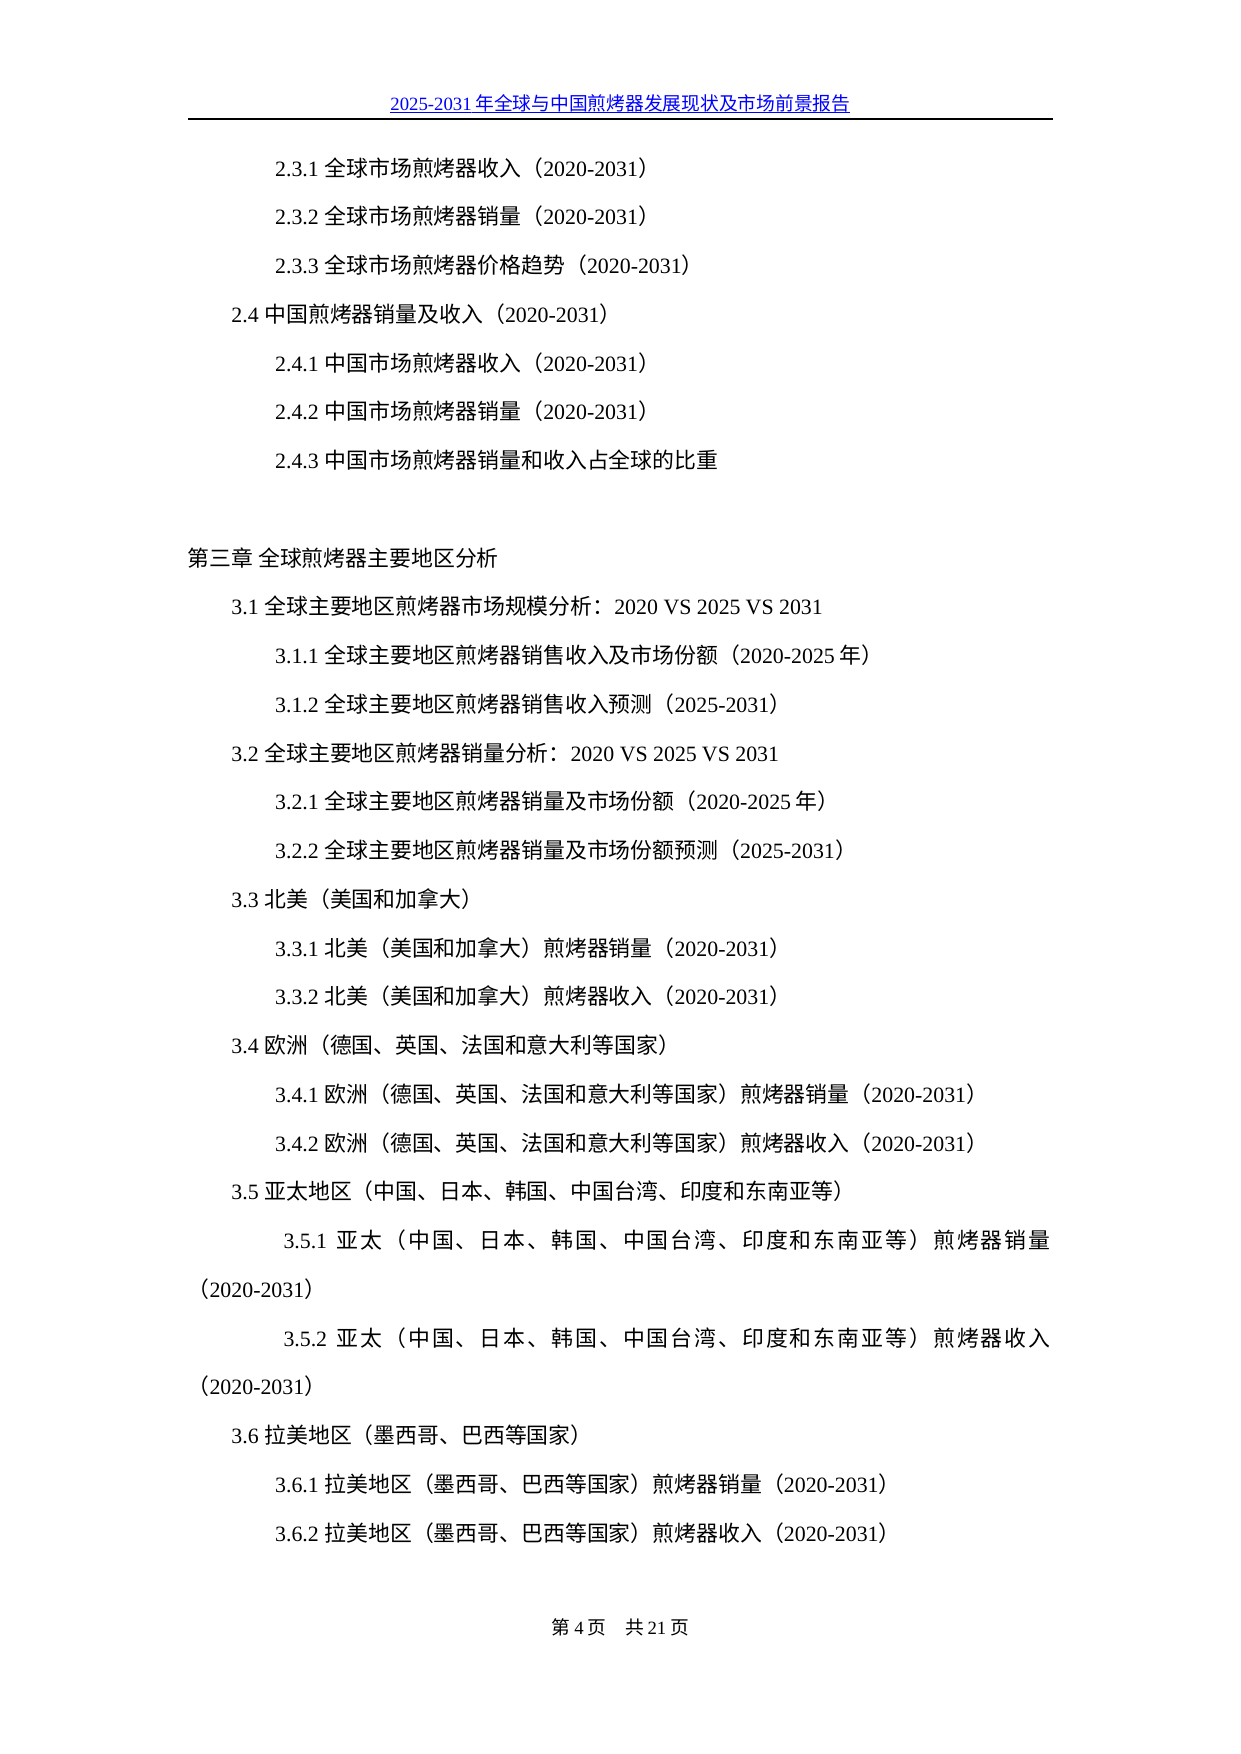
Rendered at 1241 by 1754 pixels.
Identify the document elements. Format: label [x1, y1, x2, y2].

text [187, 150, 1053, 1548]
